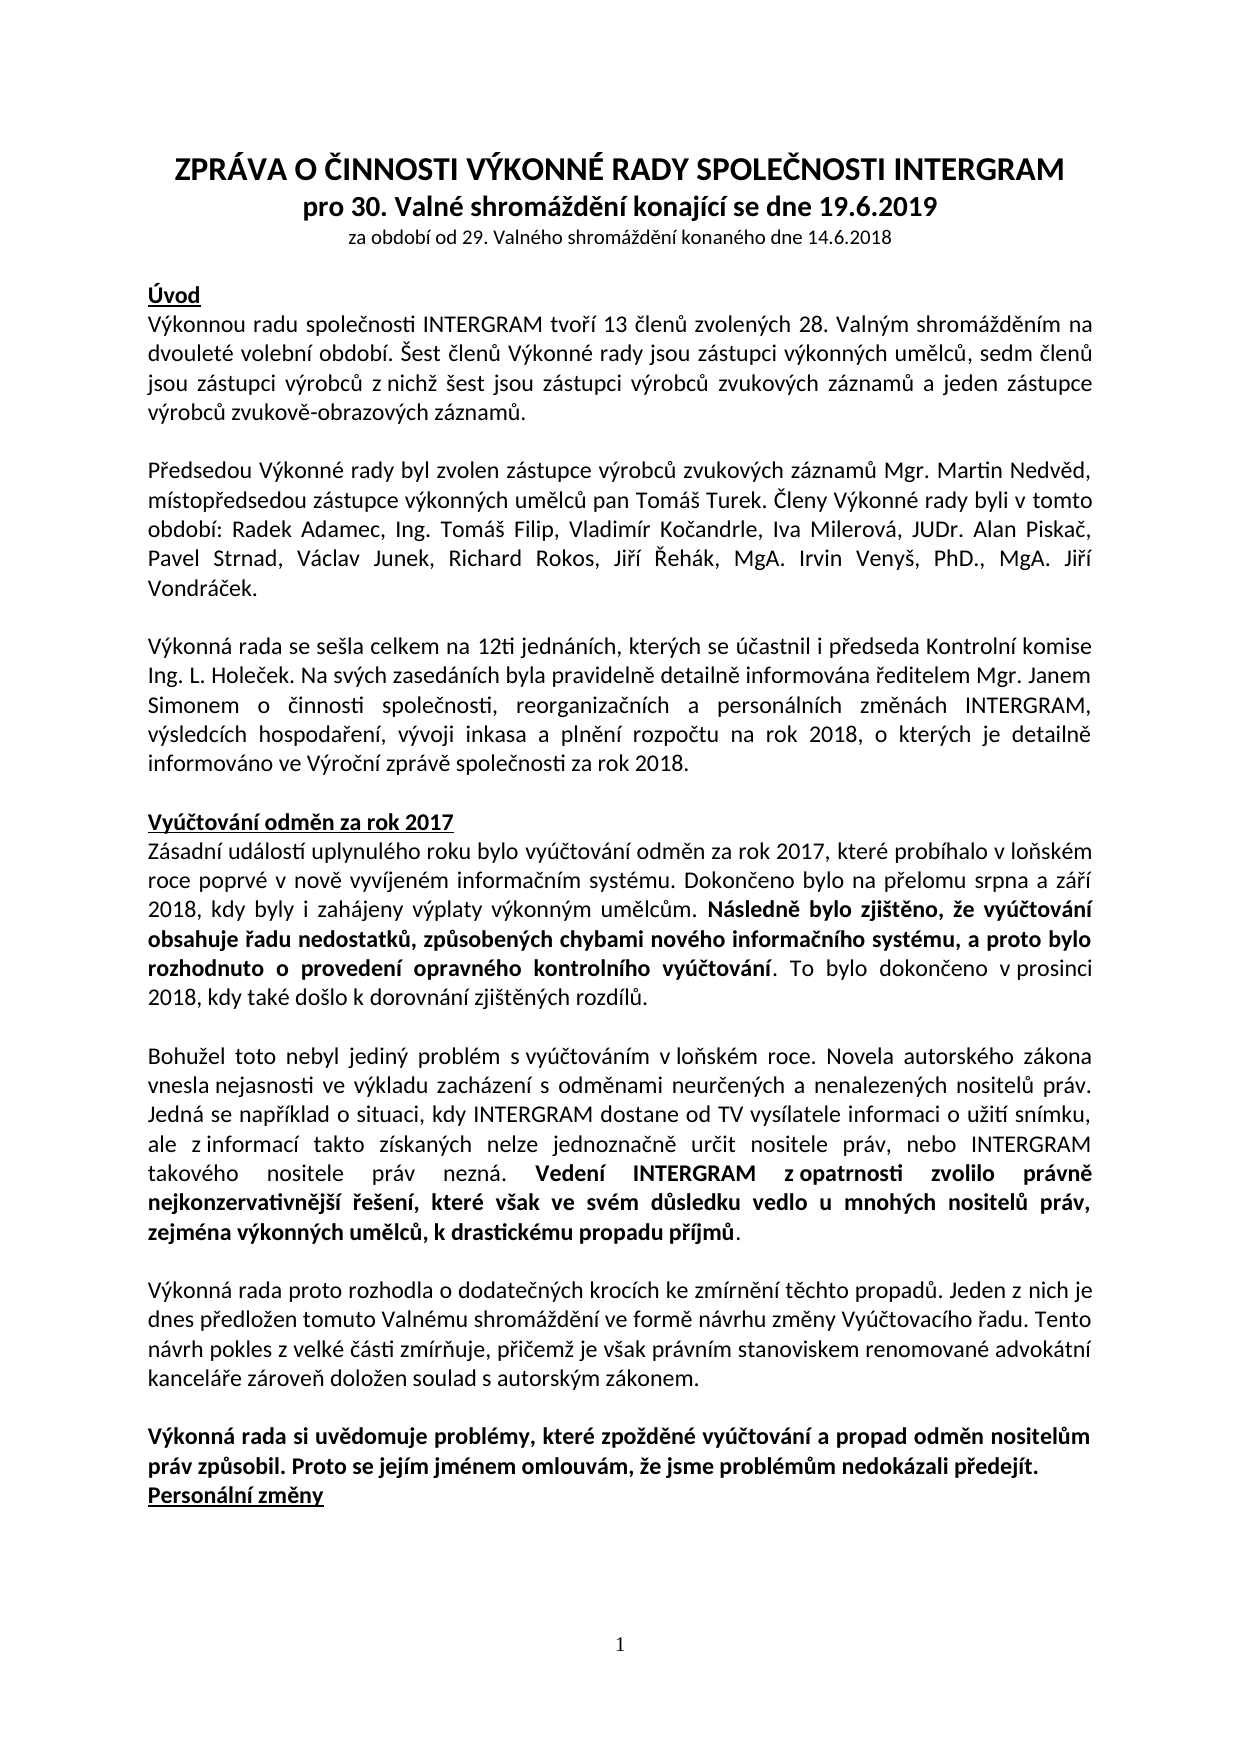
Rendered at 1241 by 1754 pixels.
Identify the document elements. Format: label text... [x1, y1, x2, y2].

text Výkonná rada proto rozhodla o dodatečných krocích ke zmírnění těchto propadů. Jeden z nich je dnes předložen tomuto Valnému shromáždění ve formě návrhu změny Vyúčtovacího řadu. Tento návrh pokles z velké části zmírňuje, přičemž je však právním stanoviskem renomované advokátní kanceláře zároveň doložen soulad s autorským zákonem. [148, 1275, 1093, 1392]
subtitle ZPRÁVA O ČINNOSTI VÝKONNÉ RADY SPOLEČNOSTI INTERGRAM [148, 148, 1093, 188]
text Bohužel toto nebyl jediný problém s vyúčtováním v loňském roce. Novela autorského zákona vnesla nejasnosti ve výkladu zacházení s odměnami neurčených a nenalezených nositelů práv. Jedná se například o situaci, kdy INTERGRAM dostane od TV vysílatele informaci o užití snímku, ale z informací takto získaných nelze jednoznačně určit nositele práv, nebo INTERGRAM takového nositele práv nezná. Vedení INTERGRAM z opatrnosti zvolilo právně nejkonzervativnější řešení, které však ve svém důsledku vedlo u mnohých nositelů práv, zejména výkonných umělců, k drastickému propadu příjmů. [148, 1041, 1093, 1246]
text Personální změny [148, 1480, 1093, 1509]
text za období od 29. Valného shromáždění konaného dne 14.6.2018 [148, 224, 1093, 249]
text Výkonná rada si uvědomuje problémy, které zpožděné vyúčtování a propad odměn nositelům práv způsobil. Proto se jejím jménem omlouvám, že jsme problémům nedokázali předejít. [148, 1421, 1093, 1480]
text Zásadní událostí uplynulého roku bylo vyúčtování odměn za rok 2017, které probíhalo v loňském roce poprvé v nově vyvíjeném informačním systému. Dokončeno bylo na přelomu srpna a září 2018, kdy byly i zahájeny výplaty výkonným umělcům. Následně bylo zjištěno, že vyúčtování obsahuje řadu nedostatků, způsobených chybami nového informačního systému, a proto bylo rozhodnuto o provedení opravného kontrolního vyúčtování. To bylo dokončeno v prosinci 2018, kdy také došlo k dorovnání zjištěných rozdílů. [148, 836, 1093, 1012]
text pro 30. Valné shromáždění konající se dne 19.6.2019 [148, 188, 1093, 224]
text Výkonná rada se sešla celkem na 12ti jednáních, kterých se účastnil i předseda Kontrolní komise Ing. L. Holeček. Na svých zasedáních byla pravidelně detailně informována ředitelem Mgr. Janem Simonem o činnosti společnosti, reorganizačních a personálních změnách INTERGRAM, výsledcích hospodaření, vývoji inkasa a plnění rozpočtu na rok 2018, o kterých je detailně informováno ve Výroční zprávě společnosti za rok 2018. [148, 631, 1093, 777]
text Úvod [148, 280, 1093, 309]
text Předsedou Výkonné rady byl zvolen zástupce výrobců zvukových záznamů Mgr. Martin Nedvěd, místopředsedou zástupce výkonných umělců pan Tomáš Turek. Členy Výkonné rady byli v tomto období: Radek Adamec, Ing. Tomáš Filip, Vladimír Kočandrle, Iva Milerová, JUDr. Alan Piskač, Pavel Strnad, Václav Junek, Richard Rokos, Jiří Řehák, MgA. Irvin Venyš, PhD., MgA. Jiří Vondráček. [148, 456, 1093, 602]
text Vyúčtování odměn za rok 2017 [148, 807, 1093, 836]
text Výkonnou radu společnosti INTERGRAM tvoří 13 členů zvolených 28. Valným shromážděním na dvouleté volební období. Šest členů Výkonné rady jsou zástupci výkonných umělců, sedm členů jsou zástupci výrobců z nichž šest jsou zástupci výrobců zvukových záznamů a jeden zástupce výrobců zvukově-obrazových záznamů. [148, 309, 1093, 426]
